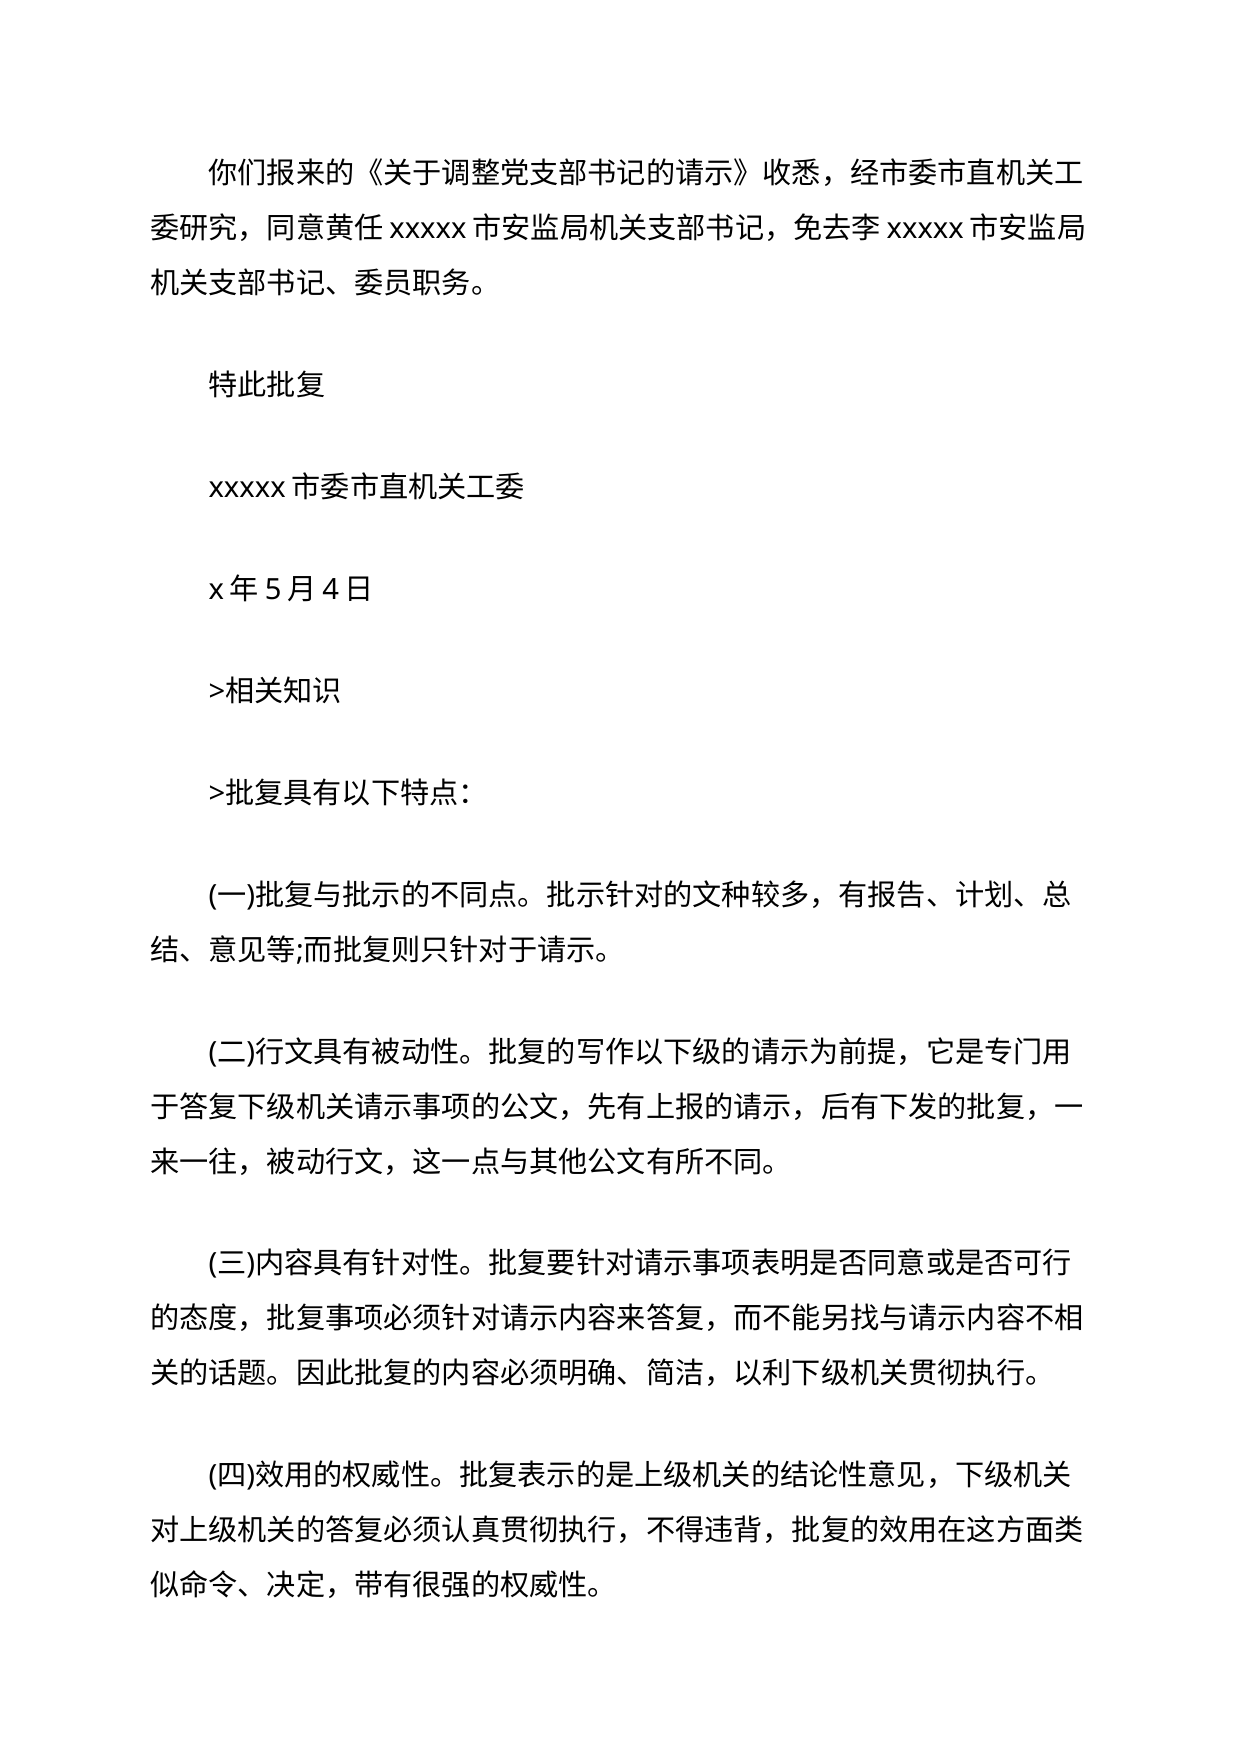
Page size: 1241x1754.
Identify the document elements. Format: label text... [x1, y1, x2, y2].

text (二)行文具有被动性。批复的写作以下级的请示为前提，它是专门用于答复下级机关请示事项的公文，先有上报的请示，后有下发的批复，一来一往，被动行文，这一点与其他公文有所不同。 [150, 1028, 1090, 1181]
text 你们报来的《关于调整党支部书记的请示》收悉，经市委市直机关工委研究，同意黄任xxxxx市安监局机关支部书记，免去李xxxxx市安监局机关支部书记、委员职务。 [150, 150, 1090, 302]
text x年5月4日 [150, 565, 1090, 608]
text >批复具有以下特点： [150, 769, 1090, 812]
text (三)内容具有针对性。批复要针对请示事项表明是否同意或是否可行的态度，批复事项必须针对请示内容来答复，而不能另找与请示内容不相关的话题。因此批复的内容必须明确、简洁，以利下级机关贯彻执行。 [150, 1240, 1090, 1392]
text >相关知识 [150, 667, 1090, 710]
text 特此批复 [150, 362, 1090, 404]
text xxxxx市委市直机关工委 [150, 463, 1090, 506]
text (四)效用的权威性。批复表示的是上级机关的结论性意见，下级机关对上级机关的答复必须认真贯彻执行，不得违背，批复的效用在这方面类似命令、决定，带有很强的权威性。 [150, 1452, 1090, 1604]
text (一)批复与批示的不同点。批示针对的文种较多，有报告、计划、总结、意见等;而批复则只针对于请示。 [150, 871, 1090, 969]
